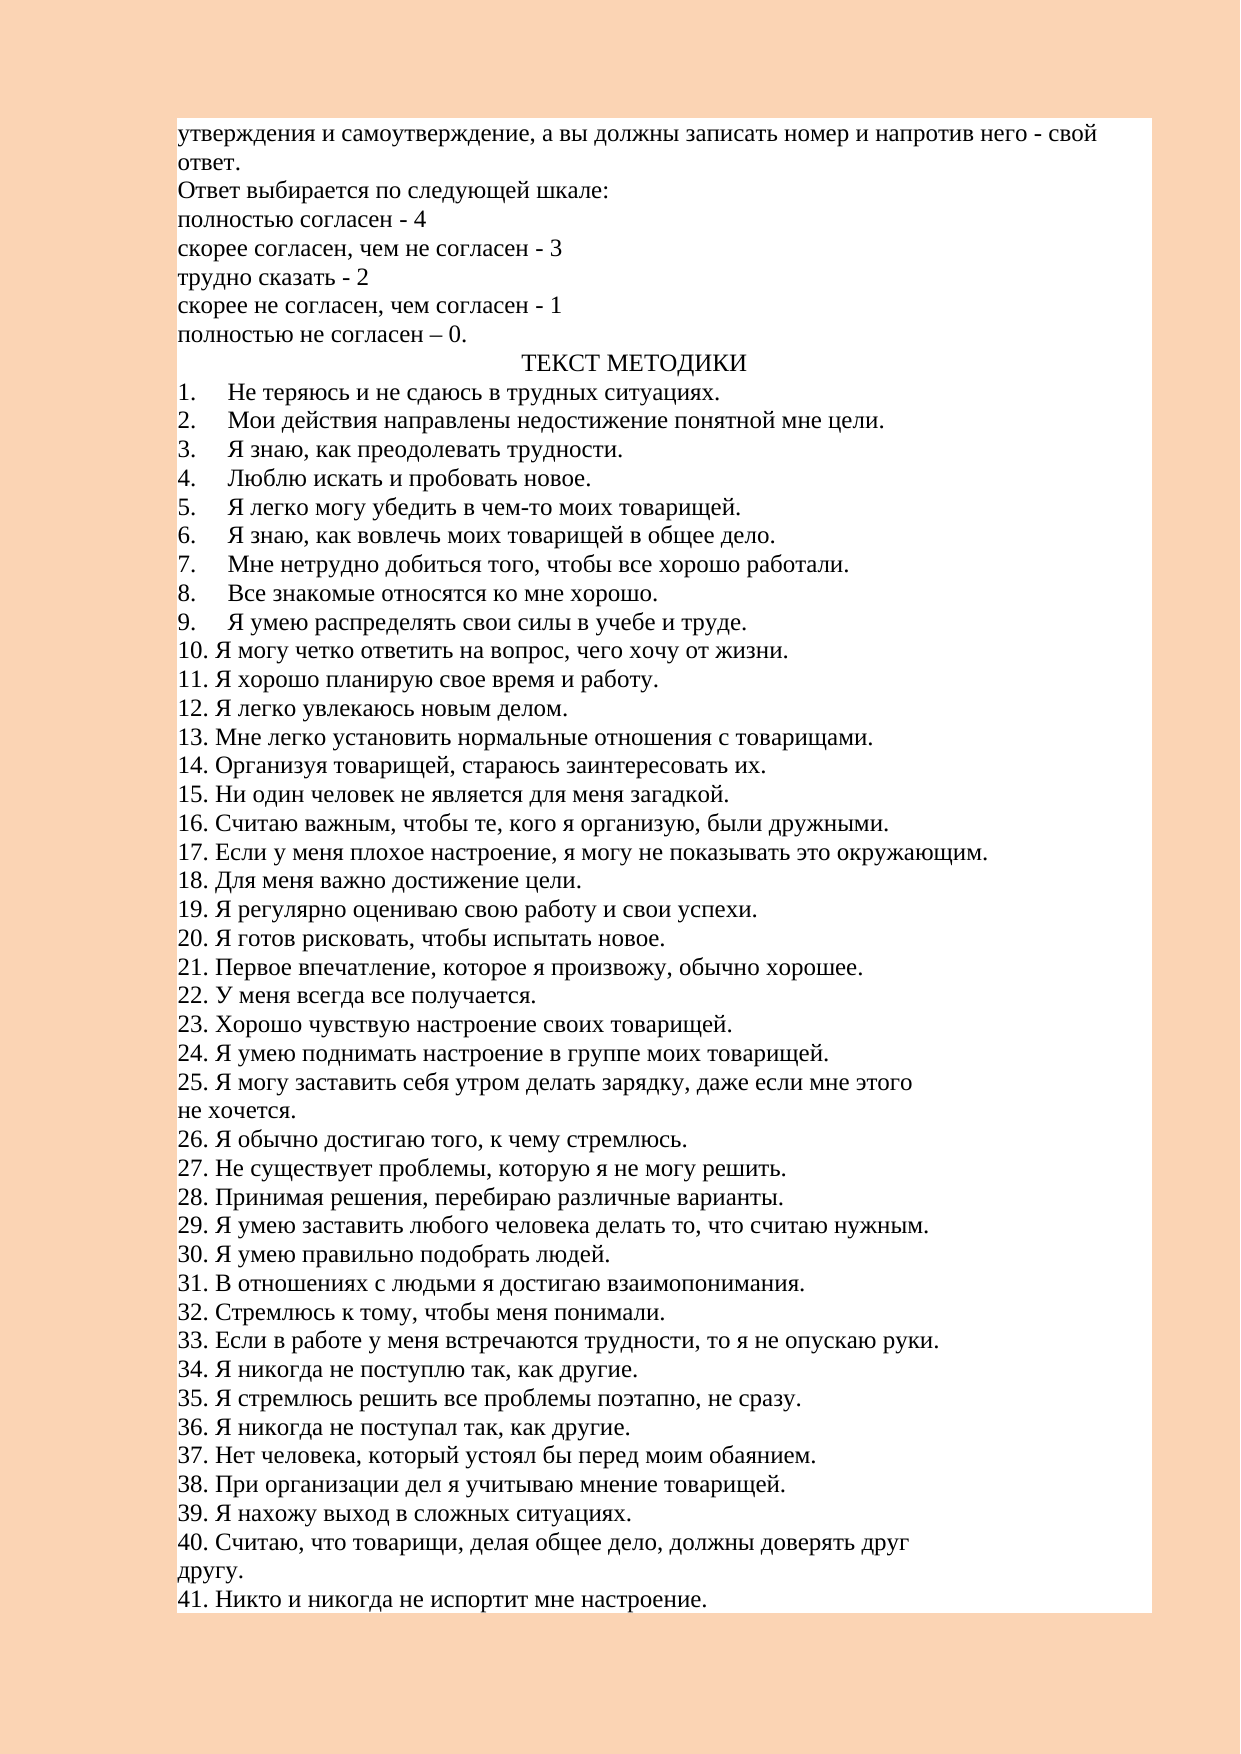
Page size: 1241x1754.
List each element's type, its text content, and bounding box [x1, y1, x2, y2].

text другу. [177, 1556, 1152, 1584]
text 4. Люблю искать и пробовать новое. [177, 463, 1152, 492]
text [177, 118, 1152, 176]
text 3. Я знаю, как преодолевать трудности. [177, 434, 1152, 463]
text 34. Я никогда не поступлю так, как другие. [177, 1354, 1152, 1383]
text 30. Я умею правильно подобрать людей. [177, 1239, 1152, 1268]
text 19. Я регулярно оцениваю свою работу и свои успехи. [177, 894, 1152, 923]
text 27. Не существует проблемы, которую я не могу решить. [177, 1153, 1152, 1182]
text 5. Я легко могу убедить в чем-то моих товарищей. [177, 492, 1152, 521]
text 26. Я обычно достигаю того, к чему стремлюсь. [177, 1124, 1152, 1153]
text полностью не согласен – 0. [177, 319, 1152, 348]
text 24. Я умею поднимать настроение в группе моих товарищей. [177, 1038, 1152, 1067]
text трудно сказать - 2 [177, 262, 1152, 291]
text 17. Если у меня плохое настроение, я могу не показывать это окружающим. [177, 837, 1152, 866]
text 9. Я умею распределять свои силы в учебе и труде. [177, 607, 1152, 636]
text 21. Первое впечатление, которое я произвожу, обычно хорошее. [177, 952, 1152, 981]
text скорее согласен, чем не согласен - 3 [177, 233, 1152, 262]
text 20. Я готов рисковать, чтобы испытать новое. [177, 923, 1152, 952]
text 11. Я хорошо планирую свое время и работу. [177, 664, 1152, 693]
text 18. Для меня важно достижение цели. [177, 866, 1152, 894]
text 40. Считаю, что товарищи, делая общее дело, должны доверять друг [177, 1527, 1152, 1556]
text 35. Я стремлюсь решить все проблемы поэтапно, не сразу. [177, 1383, 1152, 1412]
text 29. Я умею заставить любого человека делать то, что считаю нужным. [177, 1211, 1152, 1239]
text 1. Не теряюсь и не сдаюсь в трудных ситуациях. [177, 377, 1152, 406]
text Ответ выбирается по следующей шкале: [177, 176, 1152, 204]
text 7. Мне нетрудно добиться того, чтобы все хорошо работали. [177, 549, 1152, 578]
text 31. В отношениях с людьми я достигаю взаимопонимания. [177, 1268, 1152, 1297]
text скорее не согласен, чем согласен - 1 [177, 291, 1152, 319]
text 22. У меня всегда все получается. [177, 981, 1152, 1009]
text 16. Считаю важным, чтобы те, кого я организую, были дружными. [177, 808, 1152, 837]
text 8. Все знакомые относятся ко мне хорошо. [177, 578, 1152, 607]
text 6. Я знаю, как вовлечь моих товарищей в общее дело. [177, 521, 1152, 549]
text 15. Ни один человек не является для меня загадкой. [177, 779, 1152, 808]
text 41. Никто и никогда не испортит мне настроение. [177, 1584, 1152, 1613]
text ТЕКСТ МЕТОДИКИ [177, 348, 1152, 377]
text 10. Я могу четко ответить на вопрос, чего хочу от жизни. [177, 636, 1152, 664]
text 39. Я нахожу выход в сложных ситуациях. [177, 1498, 1152, 1527]
text 13. Мне легко установить нормальные отношения с товарищами. [177, 722, 1152, 751]
text 36. Я никогда не поступал так, как другие. [177, 1412, 1152, 1441]
text 23. Хорошо чувствую настроение своих товарищей. [177, 1009, 1152, 1038]
text 25. Я могу заставить себя утром делать зарядку, даже если мне этого [177, 1067, 1152, 1096]
text 2. Мои действия направлены недостижение понятной мне цели. [177, 406, 1152, 434]
text не хочется. [177, 1096, 1152, 1124]
text 37. Нет человека, который устоял бы перед моим обаянием. [177, 1441, 1152, 1469]
text 32. Стремлюсь к тому, чтобы меня понимали. [177, 1297, 1152, 1326]
text 14. Организуя товарищей, стараюсь заинтересовать их. [177, 751, 1152, 779]
text 12. Я легко увлекаюсь новым делом. [177, 693, 1152, 722]
text 38. При организации дел я учитываю мнение товарищей. [177, 1469, 1152, 1498]
text полностью согласен - 4 [177, 204, 1152, 233]
text 33. Если в работе у меня встречаются трудности, то я не опускаю руки. [177, 1326, 1152, 1354]
text 28. Принимая решения, перебираю различные варианты. [177, 1182, 1152, 1211]
